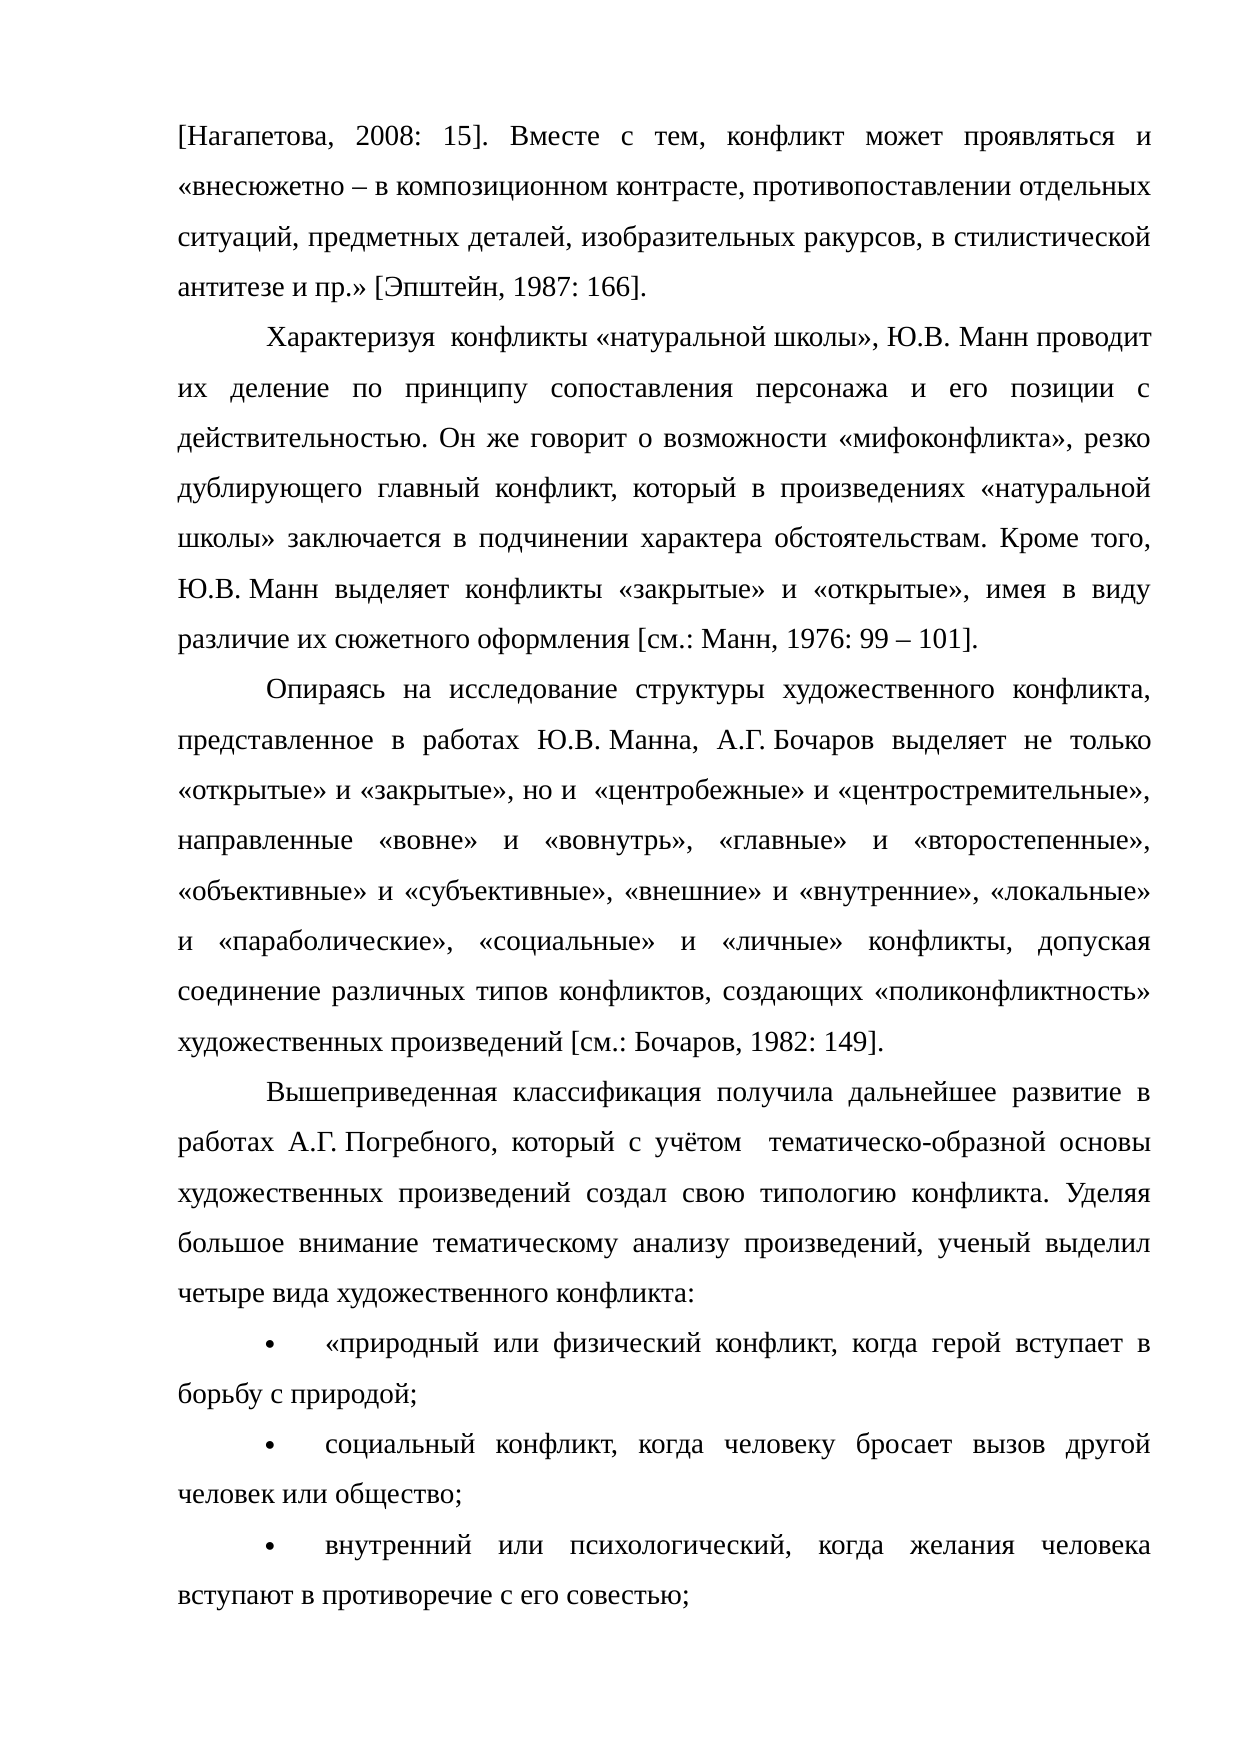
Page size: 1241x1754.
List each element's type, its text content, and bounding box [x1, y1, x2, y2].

list внутренний или психологический, когда желания человека вступают в противоречие с его совестью; [177, 1527, 1152, 1611]
list «природный или физический конфликт, когда герой вступает в борьбу с природой; [177, 1326, 1152, 1409]
text Характеризуя конфликты «натуральной школы», Ю.В. Манн проводит их деление по принципу сопоставления персонажа и его позиции с действительностью. Он же говорит о возможности «мифоконфликта», резко дублирующего главный конфликт, который в произведениях «натуральной школы» заключается в подчинении характера обстоятельствам. Кроме того, Ю.В. Манн выделяет конфликты «закрытые» и «открытые», имея в виду различие их сюжетного оформления [см.: Манн, 1976: 99 – 101]. [177, 319, 1152, 655]
list социальный конфликт, когда человеку бросает вызов другой человек или общество; [177, 1426, 1152, 1510]
text Опираясь на исследование структуры художественного конфликта, представленное в работах Ю.В. Манна, А.Г. Бочаров выделяет не только «открытые» и «закрытые», но и «центробежные» и «центростремительные», направленные «вовне» и «вовнутрь», «главные» и «второстепенные», «объективные» и «субъективные», «внешние» и «внутренние», «локальные» и «параболические», «социальные» и «личные» конфликты, допуская соединение различных типов конфликтов, создающих «поликонфликтность» художественных произведений [см.: Бочаров, 1982: 149]. [177, 672, 1152, 1057]
text Вышеприведенная классификация получила дальнейшее развитие в работах А.Г. Погребного, который с учётом тематическо-образной основы художественных произведений создал свою типологию конфликта. Уделяя большое внимание тематическому анализу произведений, ученый выделил четыре вида художественного конфликта: [177, 1074, 1152, 1309]
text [177, 118, 1152, 303]
